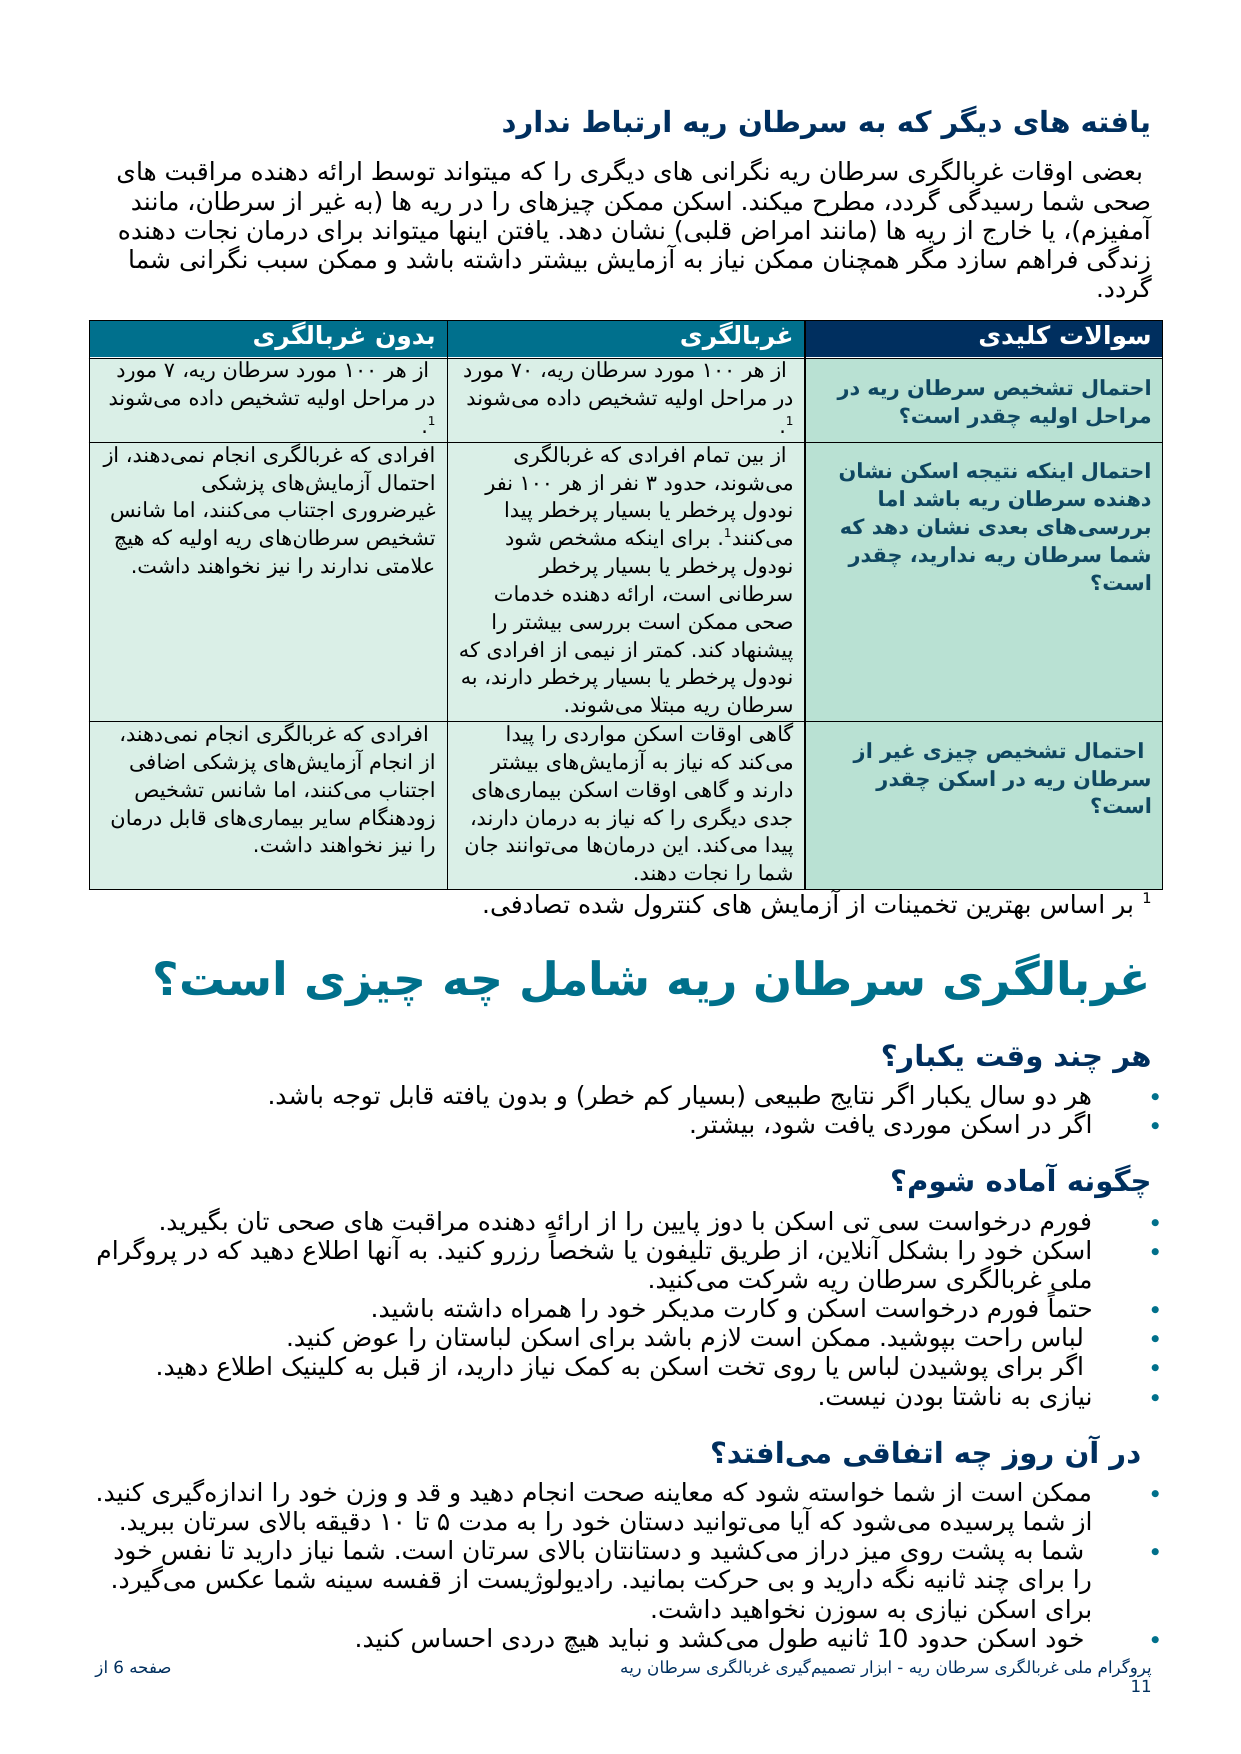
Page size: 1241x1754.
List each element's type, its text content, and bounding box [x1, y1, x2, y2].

subtitle یافته های دیگر که به سرطان ریه ارتباط ندارد [88, 105, 1152, 139]
list نیازی به ناشتا بودن نیست. [88, 1382, 1152, 1411]
table_header بدون غربالگری [90, 321, 447, 357]
list فورم درخواست سی تی اسکن با دوز پایین را از ارائه دهنده مراقبت های صحی تان بگیرید. [88, 1207, 1152, 1236]
table_cell از هر ۱۰۰ مورد سرطان ریه، ۷ مورد در مراحل اولیه تشخیص داده می‌شوند1. [90, 359, 447, 442]
subtitle چگونه آماده شوم؟ [88, 1164, 1152, 1198]
table_cell احتمال اینکه نتیجه اسکن نشان دهنده سرطان ریه باشد اما بررسی‌های بعدی نشان دهد که شما سرطان ریه ندارید، چقدر است؟ [806, 443, 1162, 721]
subtitle غربالگری سرطان ریه شامل چه چیزی است؟ [88, 953, 1152, 1006]
table_cell افرادی که غربالگری انجام نمی‌دهند، از احتمال آزمایش‌های پزشکی غیرضروری اجتناب می‌کنند، اما شانس تشخیص سرطان‌های ریه اولیه که هیچ علامتی ندارند را نیز نخواهند داشت. [90, 443, 447, 721]
table_cell احتمال تشخیص سرطان ریه در مراحل اولیه چقدر است؟ [806, 359, 1162, 442]
table_cell از هر ۱۰۰ مورد سرطان ریه، ۷۰ مورد در مراحل اولیه تشخیص داده می‌شوند1. [448, 359, 804, 442]
list اگر برای پوشیدن لباس یا روی تخت اسکن به کمک نیاز دارید، از قبل به کلینیک اطلاع دهید. [88, 1353, 1152, 1382]
list حتماً فورم درخواست اسکن و کارت مدیکر خود را همراه داشته باشید. [88, 1294, 1152, 1323]
table_cell افرادی که غربالگری انجام نمی‌دهند، از انجام آزمایش‌های پزشکی اضافی اجتناب می‌کنند، اما شانس تشخیص زودهنگام سایر بیماری‌های قابل درمان را نیز نخواهند داشت. [90, 722, 447, 889]
subtitle در آن روز چه اتفاقی می‌افتد؟ [88, 1436, 1152, 1470]
list اگر در اسکن موردی یافت شود، بیشتر. [88, 1110, 1152, 1139]
table_header سوالات کلیدی [806, 321, 1162, 357]
table_cell احتمال تشخیص چیزی غیر از سرطان ریه در اسکن چقدر است؟ [806, 722, 1162, 889]
subtitle هر چند وقت یکبار؟ [88, 1039, 1152, 1073]
list اسکن خود را بشکل آنلاین، از طریق تلیفون یا شخصاً رزرو کنید. به آنها اطلاع دهید که در پروگرام ملی غربالگری سرطان ریه شرکت می‌کنید. [88, 1236, 1152, 1294]
text 1 بر اساس بهترین تخمینات از آزمایش های کنترول شده تصادفی. [88, 890, 1152, 919]
table_cell از بین تمام افرادی که غربالگری می‌شوند، حدود ۳ نفر از هر ۱۰۰ نفر نودول پرخطر یا بسیار پرخطر پیدا می‌کنند1. برای اینکه مشخص شود نودول پرخطر یا بسیار پرخطر سرطانی است، ارائه دهنده خدمات صحی ممکن است بررسی بیشتر را پیشنهاد کند. کمتر از نیمی از افرادی که نودول پرخطر یا بسیار پرخطر دارند، به سرطان ریه مبتلا می‌شوند. [448, 443, 804, 721]
list شما به پشت روی میز دراز می‌کشید و دستانتان بالای سرتان است. شما نیاز دارید تا نفس خود را برای چند ثانیه نگه دارید و بی حرکت بمانید. رادیولوژیست از قفسه سینه شما عکس می‌گیرد. برای اسکن نیازی به سوزن نخواهید داشت. [88, 1537, 1152, 1624]
list هر دو سال یکبار اگر نتایج طبیعی (بسیار کم خطر) و بدون یافته قابل توجه باشد. [88, 1081, 1152, 1110]
list لباس راحت بپوشید. ممکن است لازم باشد برای اسکن لباستان را عوض کنید. [88, 1323, 1152, 1353]
table_cell گاهی اوقات اسکن مواردی را پیدا می‌کند که نیاز به آزمایش‌های بیشتر دارند و گاهی اوقات اسکن بیماری‌های جدی دیگری را که نیاز به درمان دارند، پیدا می‌کند. این درمان‌ها می‌توانند جان شما را نجات دهند. [448, 722, 804, 889]
list ممکن است از شما خواسته شود که معاینه صحت انجام دهید و قد و وزن خود را اندازه‌گیری کنید. از شما پرسیده می‌شود که آیا می‌توانید دستان خود را به مدت ۵ تا ۱۰ دقیقه بالای سرتان ببرید. [88, 1478, 1152, 1537]
table_header غربالگری [448, 321, 804, 357]
list خود اسکن حدود 10 ثانیه طول می‌کشد و نباید هیچ دردی احساس کنید. [88, 1624, 1152, 1653]
text بعضی اوقات غربالگری سرطان ریه نگرانی های دیگری را که میتواند توسط ارائه دهنده مراقبت های صحی شما رسیدگی گردد، مطرح میکند. اسکن ممکن چیزهای را در ریه ها (به غیر از سرطان، مانند آمفیزم)، یا خارج از ریه ها (مانند امراض قلبی) نشان دهد. یافتن اینها میتواند برای درمان نجات دهنده زندگی فراهم سازد مگر همچنان ممکن نیاز به آزمایش بیشتر داشته باشد و ممکن سبب نگرانی شما گردد. [88, 158, 1152, 303]
